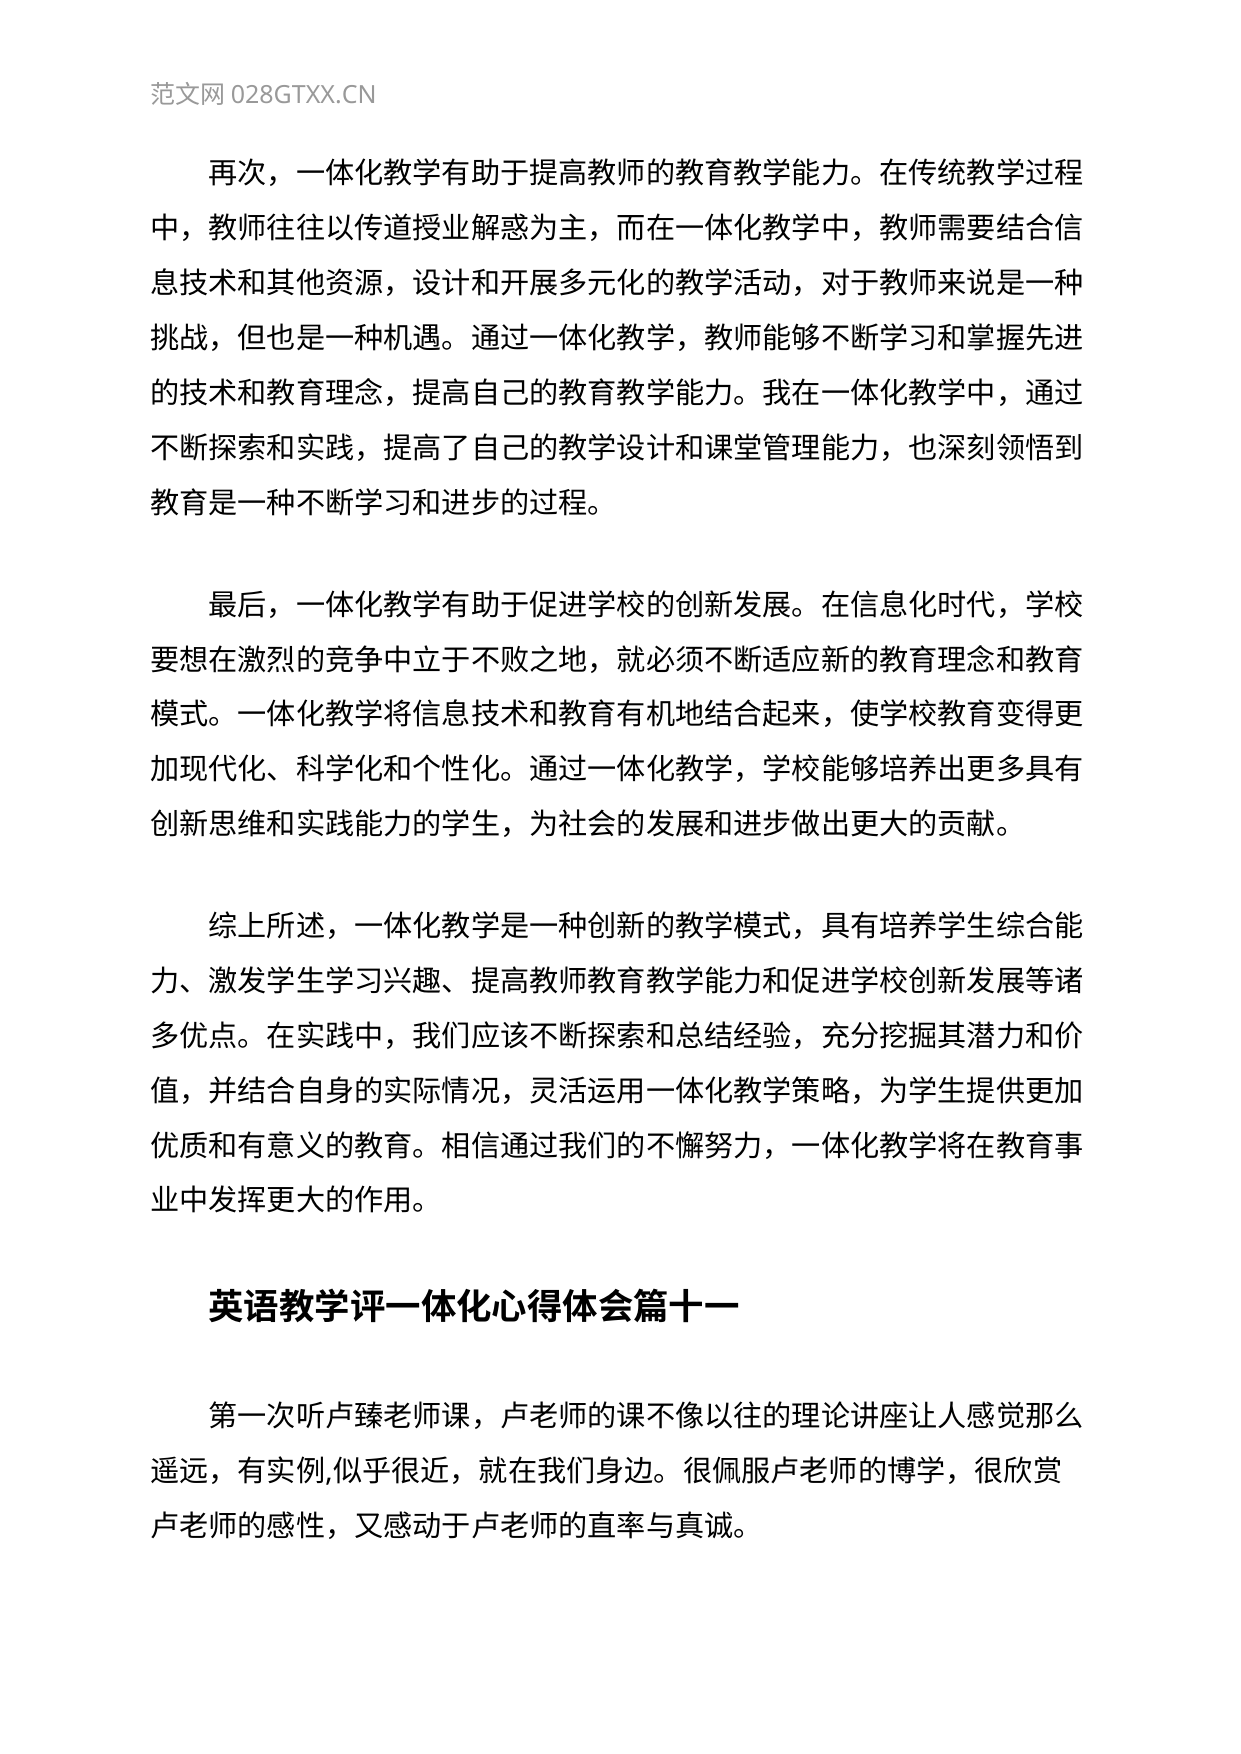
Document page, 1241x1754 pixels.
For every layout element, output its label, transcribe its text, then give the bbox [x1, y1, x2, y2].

text 最后，一体化教学有助于促进学校的创新发展。在信息化时代，学校要想在激烈的竞争中立于不败之地，就必须不断适应新的教育理念和教育模式。一体化教学将信息技术和教育有机地结合起来，使学校教育变得更加现代化、科学化和个性化。通过一体化教学，学校能够培养出更多具有创新思维和实践能力的学生，为社会的发展和进步做出更大的贡献。 [150, 581, 1090, 843]
text 英语教学评一体化心得体会篇十一 [150, 1279, 1090, 1330]
text 综上所述，一体化教学是一种创新的教学模式，具有培养学生综合能力、激发学生学习兴趣、提高教师教育教学能力和促进学校创新发展等诸多优点。在实践中，我们应该不断探索和总结经验，充分挖掘其潜力和价值，并结合自身的实际情况，灵活运用一体化教学策略，为学生提供更加优质和有意义的教育。相信通过我们的不懈努力，一体化教学将在教育事业中发挥更大的作用。 [150, 902, 1090, 1219]
text 再次，一体化教学有助于提高教师的教育教学能力。在传统教学过程中，教师往往以传道授业解惑为主，而在一体化教学中，教师需要结合信息技术和其他资源，设计和开展多元化的教学活动，对于教师来说是一种挑战，但也是一种机遇。通过一体化教学，教师能够不断学习和掌握先进的技术和教育理念，提高自己的教育教学能力。我在一体化教学中，通过不断探索和实践，提高了自己的教学设计和课堂管理能力，也深刻领悟到教育是一种不断学习和进步的过程。 [150, 150, 1090, 522]
text 第一次听卢臻老师课，卢老师的课不像以往的理论讲座让人感觉那么遥远，有实例,似乎很近，就在我们身边。很佩服卢老师的博学，很欣赏卢老师的感性，又感动于卢老师的直率与真诚。 [150, 1392, 1090, 1544]
